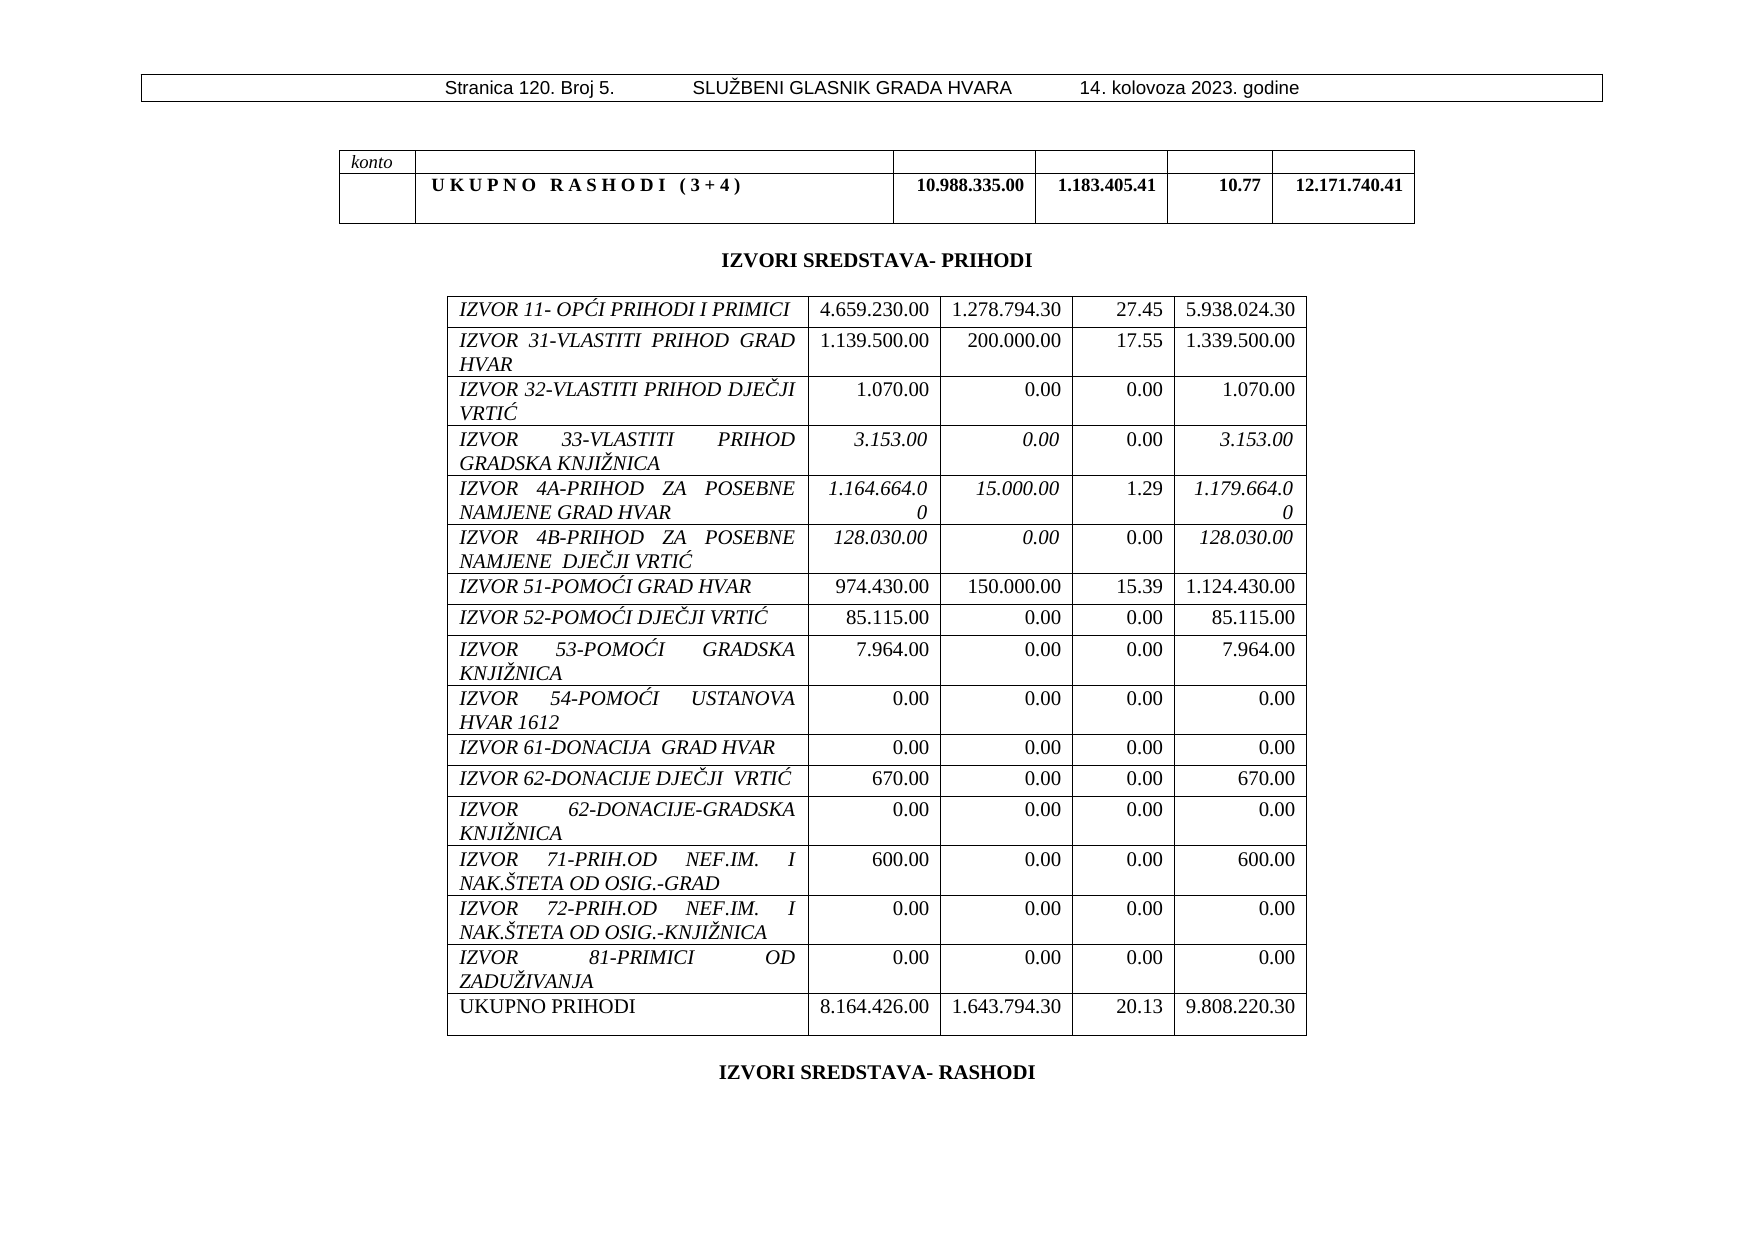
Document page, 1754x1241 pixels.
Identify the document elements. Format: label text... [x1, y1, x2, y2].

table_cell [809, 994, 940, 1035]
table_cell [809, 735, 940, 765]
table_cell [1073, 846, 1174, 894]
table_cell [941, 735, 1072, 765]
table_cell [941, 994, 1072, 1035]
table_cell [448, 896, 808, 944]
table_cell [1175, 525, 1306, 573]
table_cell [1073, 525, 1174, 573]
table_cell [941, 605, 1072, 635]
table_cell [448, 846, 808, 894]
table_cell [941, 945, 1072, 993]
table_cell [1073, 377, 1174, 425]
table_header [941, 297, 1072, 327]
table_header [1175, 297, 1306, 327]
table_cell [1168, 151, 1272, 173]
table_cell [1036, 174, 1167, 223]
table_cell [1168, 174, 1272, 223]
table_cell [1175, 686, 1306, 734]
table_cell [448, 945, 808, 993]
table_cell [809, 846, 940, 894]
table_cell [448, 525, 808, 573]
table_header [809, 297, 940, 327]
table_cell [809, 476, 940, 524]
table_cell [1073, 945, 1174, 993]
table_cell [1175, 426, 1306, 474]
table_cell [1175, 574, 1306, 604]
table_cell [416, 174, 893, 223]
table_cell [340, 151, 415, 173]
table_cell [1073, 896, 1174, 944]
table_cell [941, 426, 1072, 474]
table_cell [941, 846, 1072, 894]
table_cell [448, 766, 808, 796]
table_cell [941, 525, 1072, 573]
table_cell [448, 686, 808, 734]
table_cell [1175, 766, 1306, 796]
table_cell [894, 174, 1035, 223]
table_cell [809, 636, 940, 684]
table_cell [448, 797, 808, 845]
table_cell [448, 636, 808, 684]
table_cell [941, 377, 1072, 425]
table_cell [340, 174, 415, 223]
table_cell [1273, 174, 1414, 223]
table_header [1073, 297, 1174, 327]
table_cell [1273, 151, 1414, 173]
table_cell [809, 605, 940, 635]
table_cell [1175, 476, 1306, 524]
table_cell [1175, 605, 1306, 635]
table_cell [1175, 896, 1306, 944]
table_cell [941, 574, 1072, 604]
text IZVORI SREDSTAVA- RASHODI [150, 1060, 1604, 1084]
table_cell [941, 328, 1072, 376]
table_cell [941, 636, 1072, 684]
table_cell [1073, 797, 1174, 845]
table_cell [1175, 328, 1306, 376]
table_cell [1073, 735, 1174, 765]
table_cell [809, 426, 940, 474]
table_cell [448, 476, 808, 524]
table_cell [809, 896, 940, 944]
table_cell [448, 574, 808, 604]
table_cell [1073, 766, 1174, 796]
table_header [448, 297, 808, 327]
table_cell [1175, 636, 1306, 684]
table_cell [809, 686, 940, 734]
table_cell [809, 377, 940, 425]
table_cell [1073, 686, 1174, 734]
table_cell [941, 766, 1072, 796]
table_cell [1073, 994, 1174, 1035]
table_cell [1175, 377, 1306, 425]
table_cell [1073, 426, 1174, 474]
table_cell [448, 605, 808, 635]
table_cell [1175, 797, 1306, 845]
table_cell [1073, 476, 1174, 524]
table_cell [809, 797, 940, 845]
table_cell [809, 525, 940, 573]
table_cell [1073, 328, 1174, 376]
text IZVORI SREDSTAVA- PRIHODI [150, 248, 1604, 272]
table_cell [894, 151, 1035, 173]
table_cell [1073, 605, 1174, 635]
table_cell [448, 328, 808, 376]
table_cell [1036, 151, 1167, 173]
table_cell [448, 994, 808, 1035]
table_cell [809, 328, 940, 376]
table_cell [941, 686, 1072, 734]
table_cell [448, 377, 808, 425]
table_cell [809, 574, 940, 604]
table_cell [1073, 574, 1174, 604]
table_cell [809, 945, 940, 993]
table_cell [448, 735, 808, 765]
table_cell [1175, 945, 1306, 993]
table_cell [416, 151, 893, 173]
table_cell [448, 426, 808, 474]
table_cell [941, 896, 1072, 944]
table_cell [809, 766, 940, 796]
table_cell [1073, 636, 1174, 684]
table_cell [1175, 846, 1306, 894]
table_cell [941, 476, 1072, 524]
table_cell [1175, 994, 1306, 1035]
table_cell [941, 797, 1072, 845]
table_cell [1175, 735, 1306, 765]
